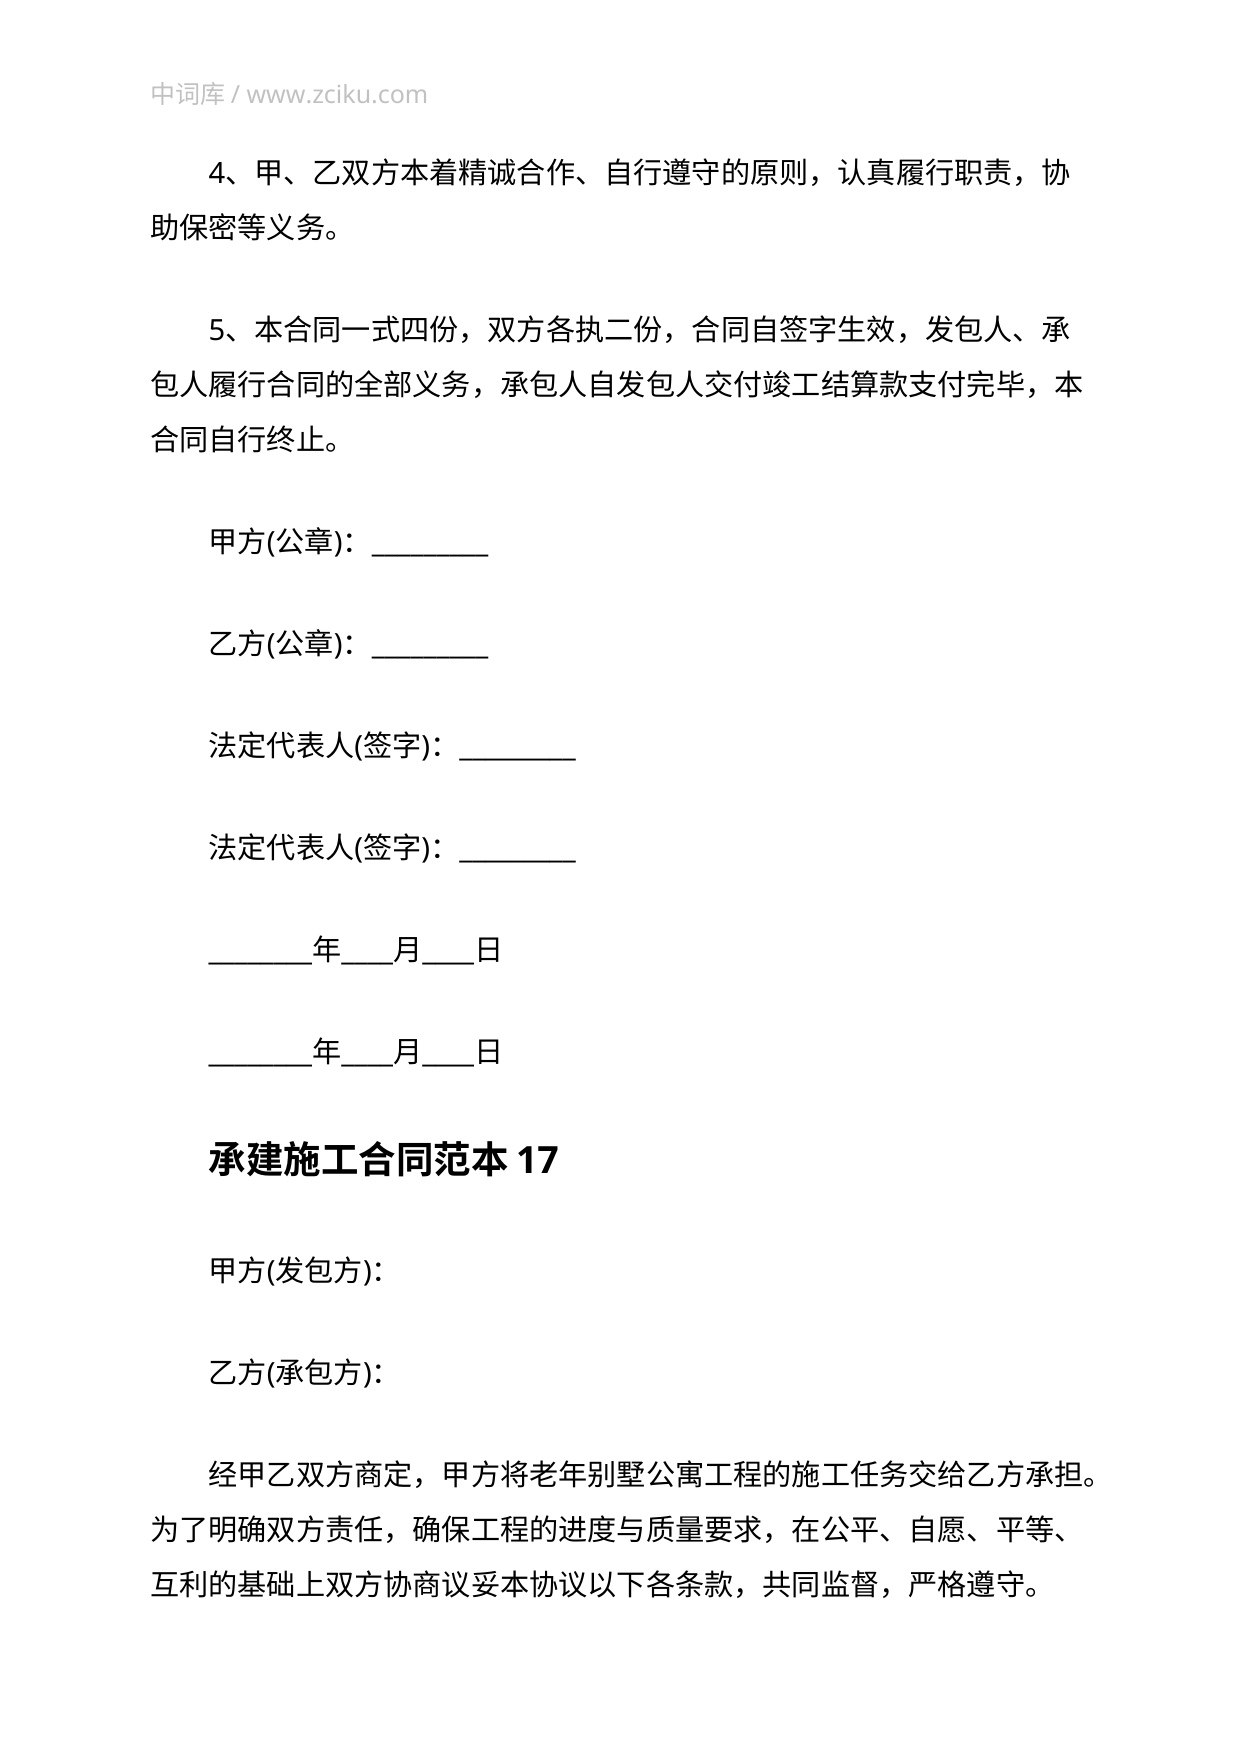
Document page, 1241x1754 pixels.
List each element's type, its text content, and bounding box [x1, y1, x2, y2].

text 承建施工合同范本17 [150, 1130, 1090, 1185]
text ________年____月____日 [150, 926, 1090, 969]
text 5、本合同一式四份，双方各执二份，合同自签字生效，发包人、承包人履行合同的全部义务，承包人自发包人交付竣工结算款支付完毕，本合同自行终止。 [150, 307, 1090, 459]
text 法定代表人(签字)：_________ [150, 722, 1090, 765]
text ________年____月____日 [150, 1028, 1090, 1071]
text 乙方(承包方)： [150, 1350, 1090, 1392]
text 法定代表人(签字)：_________ [150, 824, 1090, 867]
text 甲方(公章)：_________ [150, 518, 1090, 561]
text 甲方(发包方)： [150, 1248, 1090, 1290]
text 经甲乙双方商定，甲方将老年别墅公寓工程的施工任务交给乙方承担。为了明确双方责任，确保工程的进度与质量要求，在公平、自愿、平等、互利的基础上双方协商议妥本协议以下各条款，共同监督，严格遵守。 [150, 1452, 1090, 1604]
text 乙方(公章)：_________ [150, 620, 1090, 663]
text 4、甲、乙双方本着精诚合作、自行遵守的原则，认真履行职责，协助保密等义务。 [150, 150, 1090, 247]
